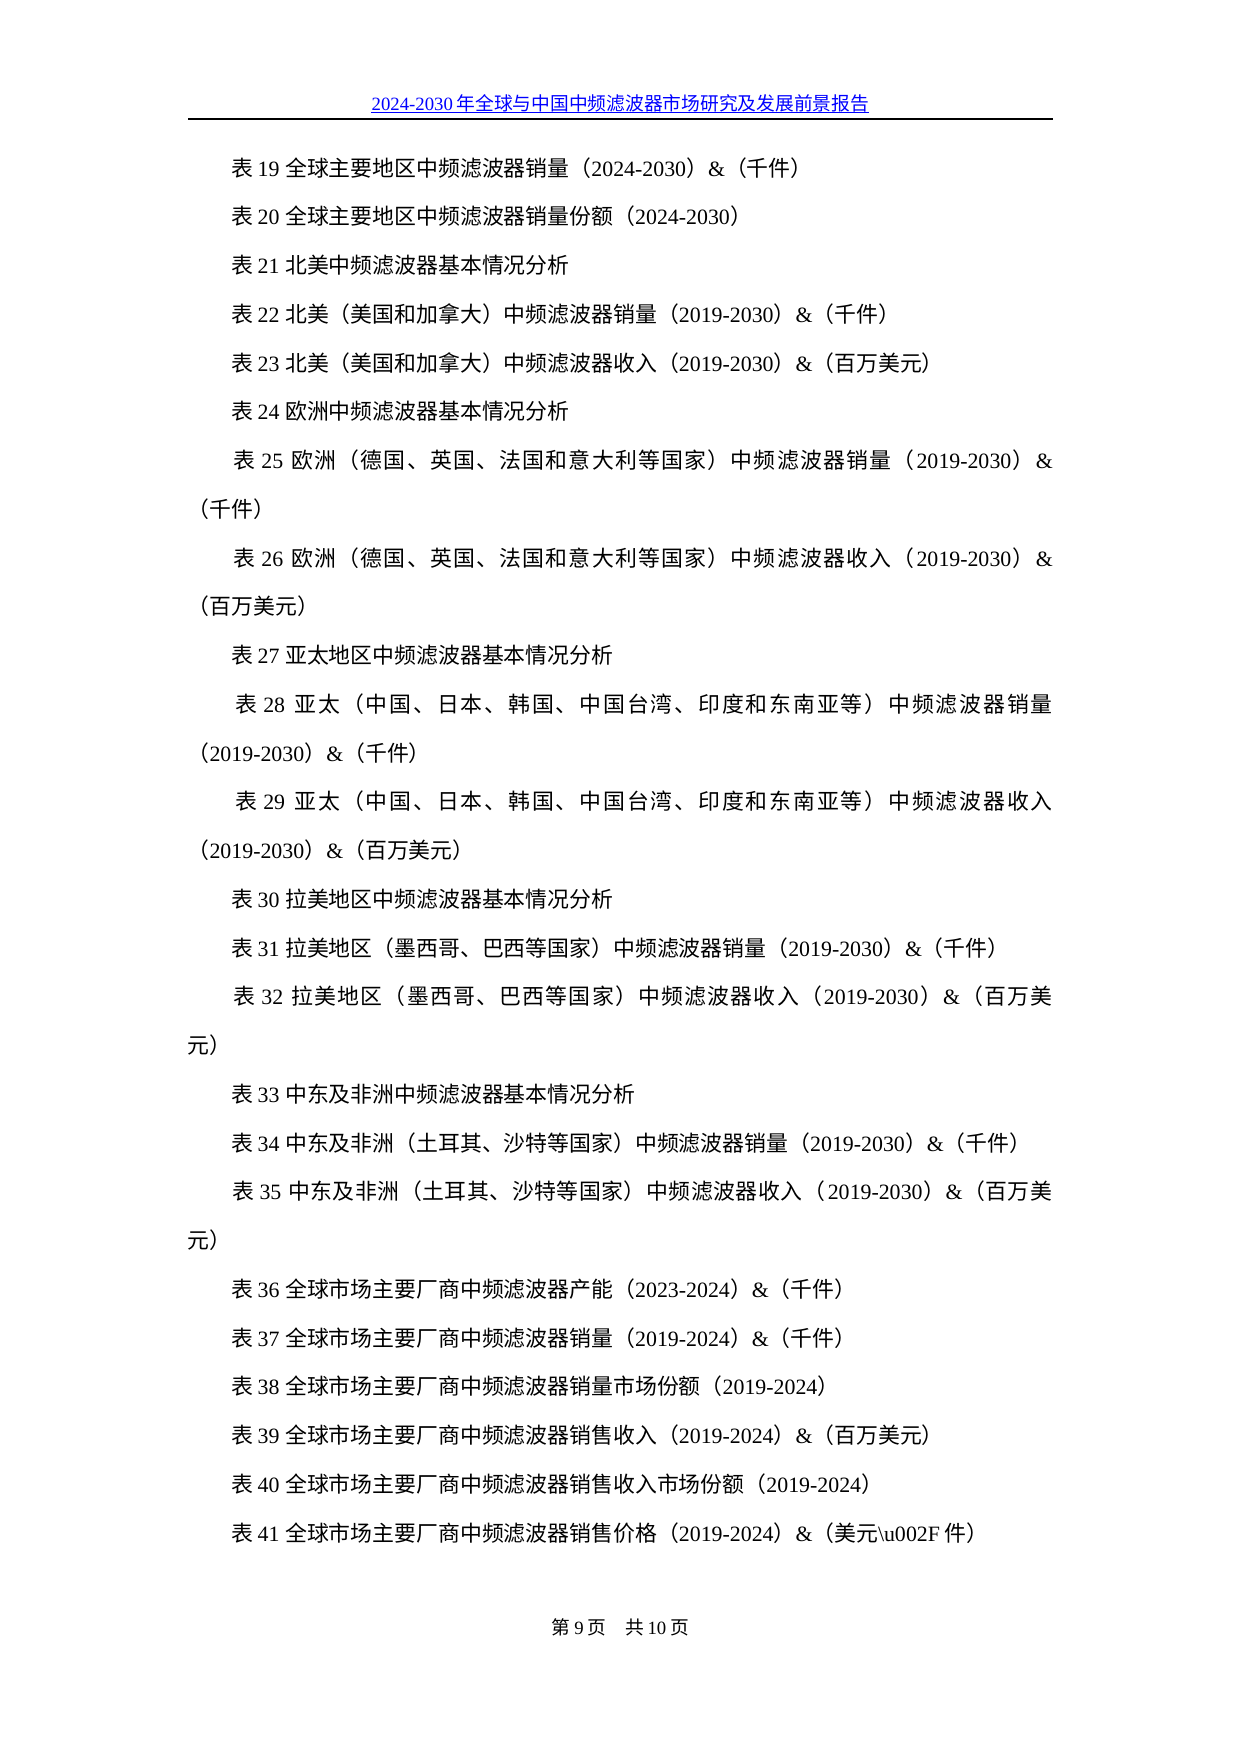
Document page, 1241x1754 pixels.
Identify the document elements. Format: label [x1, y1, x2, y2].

text [187, 150, 1053, 1548]
